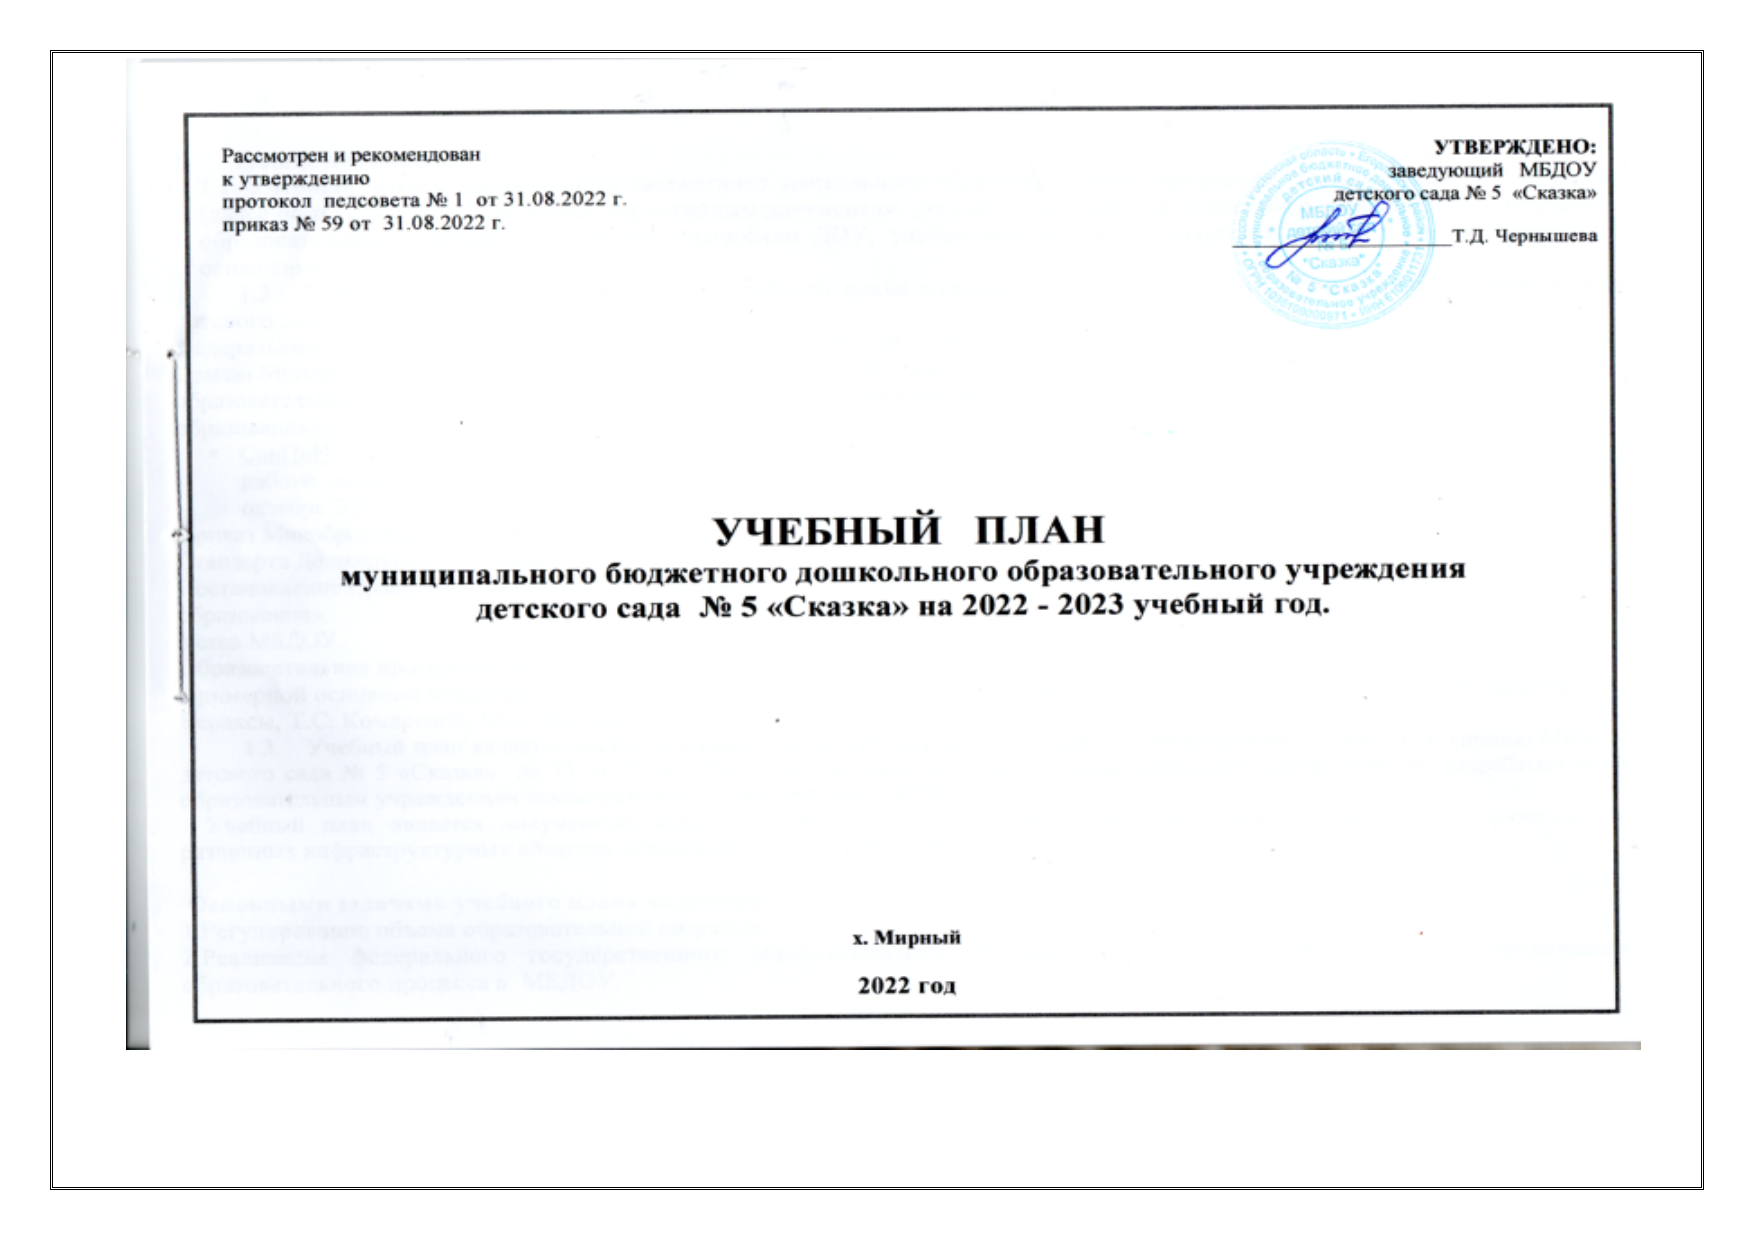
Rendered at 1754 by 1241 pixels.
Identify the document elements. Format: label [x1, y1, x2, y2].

picture [126, 58, 1641, 1050]
